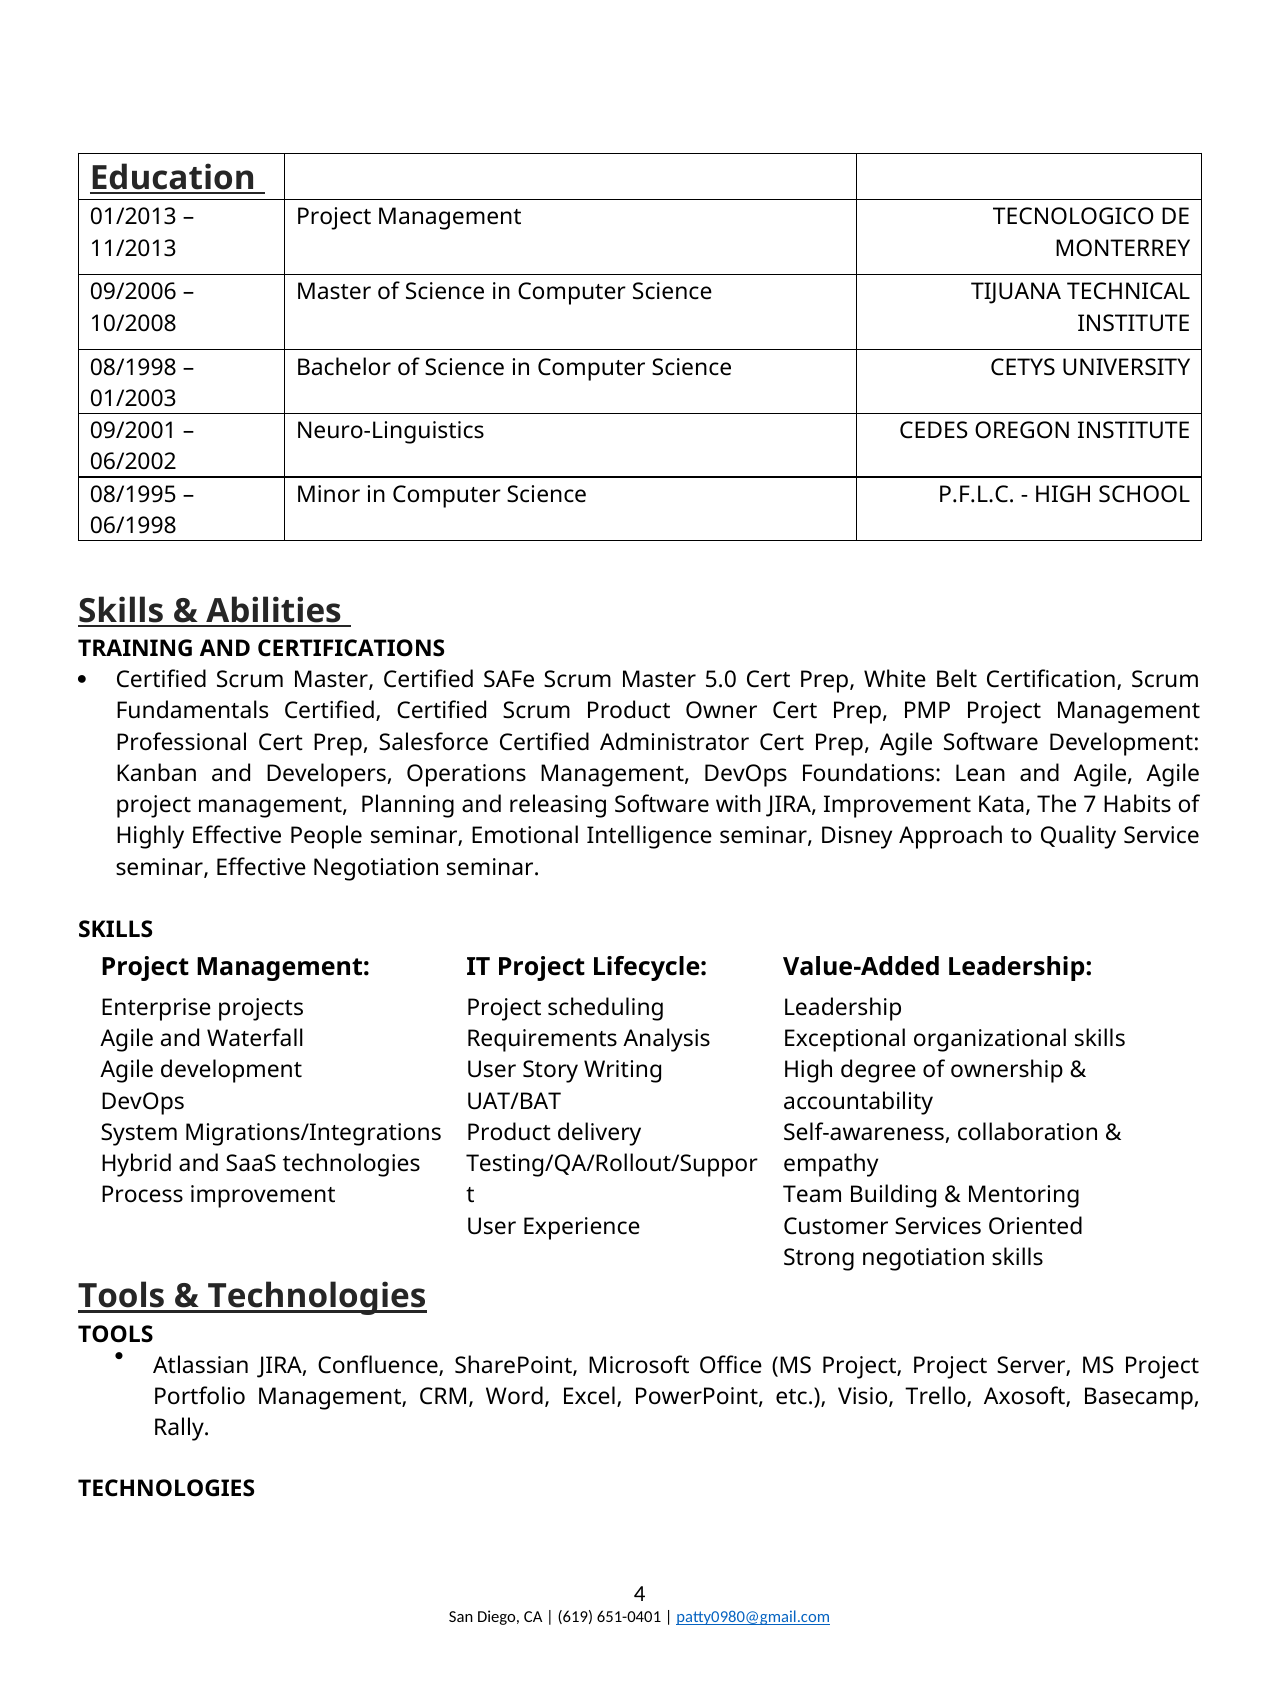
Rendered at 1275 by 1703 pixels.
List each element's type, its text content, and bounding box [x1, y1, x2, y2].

table_cell CEDES OREGON INSTITUTE [857, 414, 1201, 476]
text Skills & Abilities [78, 586, 1201, 632]
text Tools & Technologies [78, 1272, 1201, 1318]
table_cell Master of Science in Computer Science [285, 275, 856, 349]
table_cell 08/1995 – 06/1998 [79, 478, 284, 540]
list Certified Scrum Master, Certified SAFe Scrum Master 5.0 Cert Prep, White Belt Certification, Scrum Fundamentals Certified, Certified Scrum Product Owner Cert Prep, PMP Project Management Professional Cert Prep, Salesforce Certified Administrator Cert Prep, Agile Software Development: Kanban and Developers, Operations Management, DevOps Foundations: Lean and Agile, Agile project management, Planning and releasing Software with JIRA, Improvement Kata, The 7 Habits of Highly Effective People seminar, Emotional Intelligence seminar, Disney Approach to Quality Service seminar, Effective Negotiation seminar. [78, 663, 1201, 882]
table_cell TIJUANA TECHNICAL INSTITUTE [857, 275, 1201, 349]
table_cell Neuro-Linguistics [285, 414, 856, 476]
table_cell [285, 154, 856, 199]
table_cell Minor in Computer Science [285, 478, 856, 540]
table_cell 08/1998 – 01/2003 [79, 350, 284, 413]
table_cell 09/2006 – 10/2008 [79, 275, 284, 349]
table_cell 09/2001 – 06/2002 [79, 414, 284, 476]
table_cell Bachelor of Science in Computer Science [285, 350, 856, 413]
table_cell [857, 154, 1201, 199]
table_cell CETYS UNIVERSITY [857, 350, 1201, 413]
table_cell 01/2013 – 11/2013 [79, 200, 284, 274]
text SKILLS [78, 913, 1201, 944]
text TECHNOLOGIES [78, 1472, 1201, 1503]
text TRAINING AND CERTIFICATIONS [78, 632, 1201, 663]
table_header Project Management: Enterprise projects Agile and Waterfall Agile development DevOps System Migrations/Integrations Hybrid and SaaS technologies Process improvement [89, 944, 455, 1272]
list Atlassian JIRA, Confluence, SharePoint, Microsoft Office (MS Project, Project Server, MS Project Portfolio Management, CRM, Word, Excel, PowerPoint, etc.), Visio, Trello, Axosoft, Basecamp, Rally. [115, 1349, 1201, 1443]
table_cell Education [79, 154, 284, 199]
text TOOLS [78, 1318, 1201, 1349]
table_cell Project Management [285, 200, 856, 274]
table_header IT Project Lifecycle: Project scheduling Requirements Analysis User Story Writing UAT/BAT Product delivery Testing/QA/Rollout/Support User Experience [455, 944, 772, 1272]
table_cell TECNOLOGICO DE MONTERREY [857, 200, 1201, 274]
table_cell P.F.L.C. - HIGH SCHOOL [857, 478, 1201, 540]
table_header Value-Added Leadership: Leadership Exceptional organizational skills High degree of ownership & accountability Self-awareness, collaboration & empathy Team Building & Mentoring Customer Services Oriented Strong negotiation skills [772, 944, 1203, 1272]
